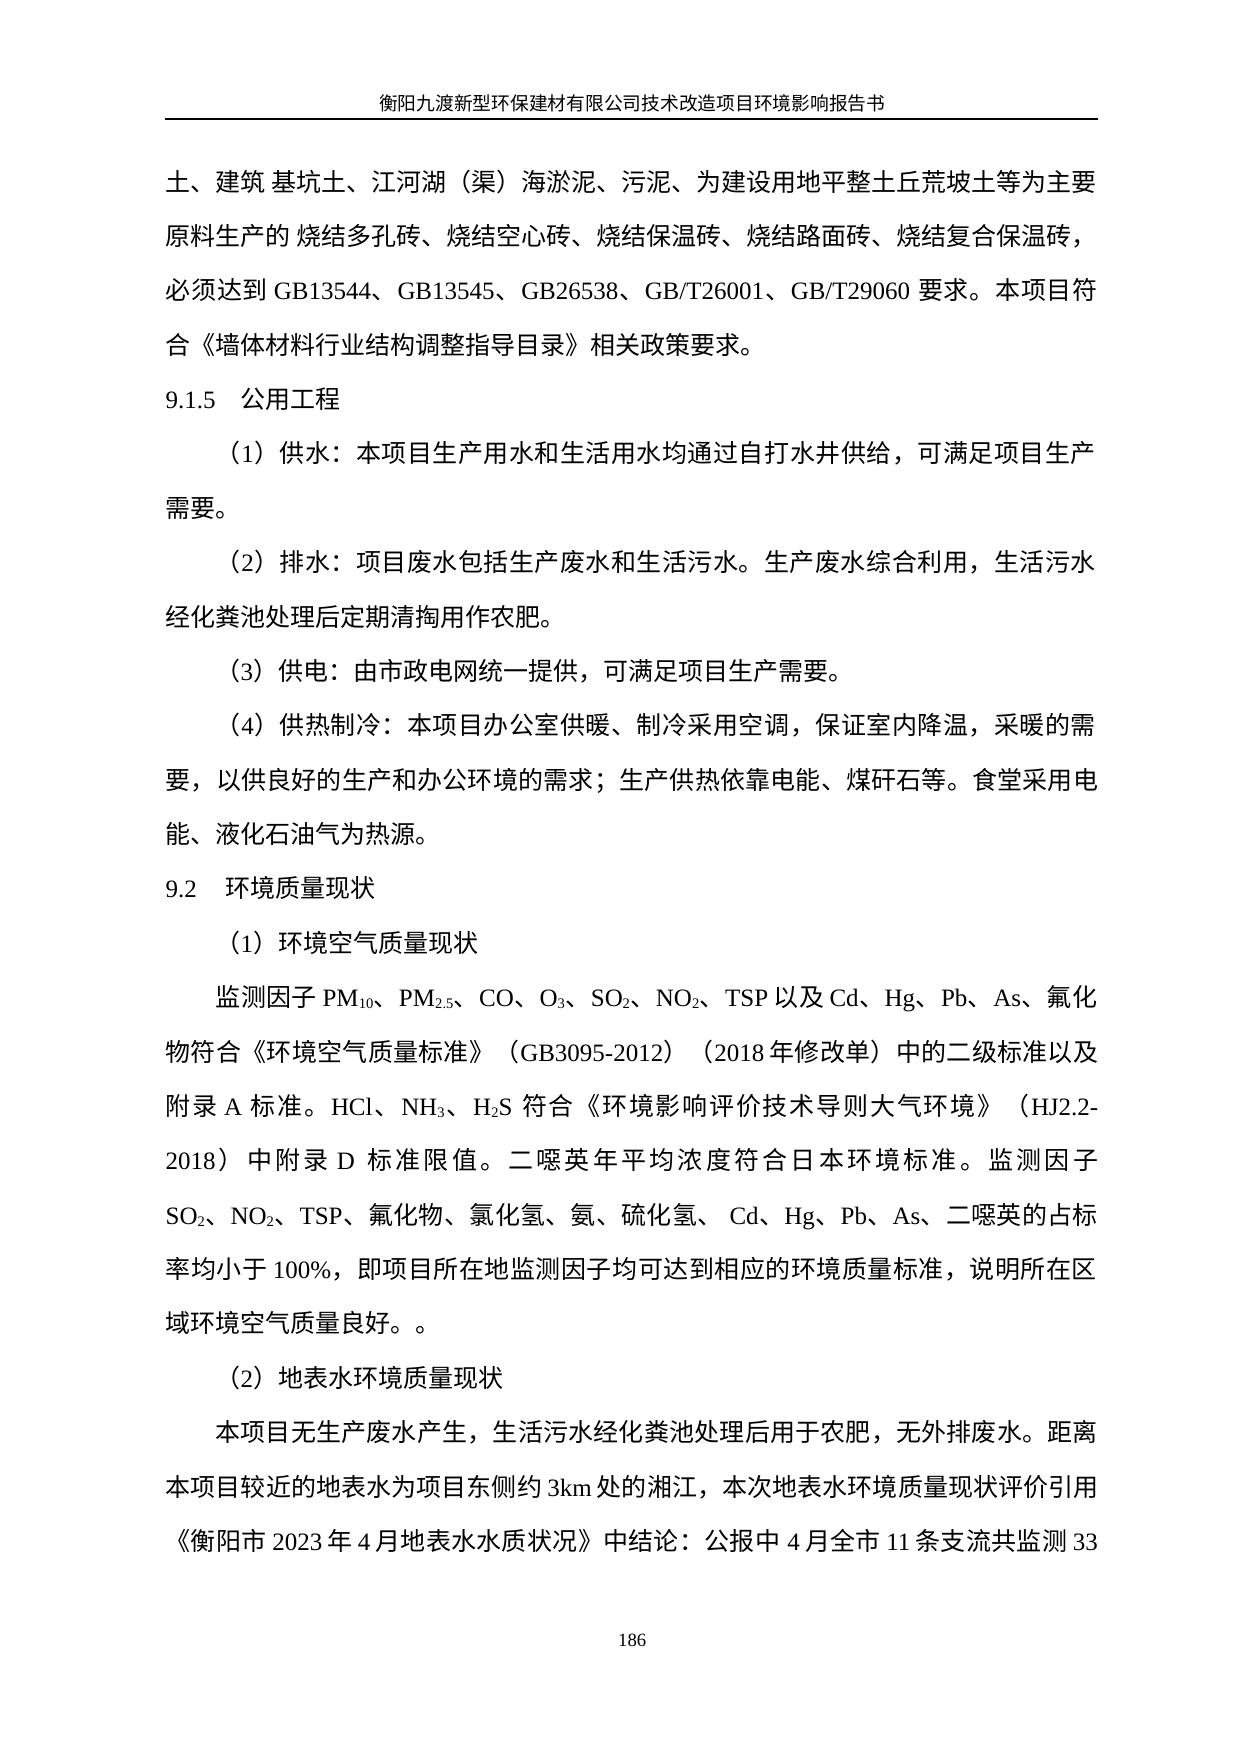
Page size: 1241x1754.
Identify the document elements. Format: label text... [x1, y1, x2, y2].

text （3）供电：由市政电网统一提供，可满足项目生产需要。 [165, 651, 1098, 688]
subtitle 环境质量现状 [165, 869, 1098, 905]
text （1）环境空气质量现状 [165, 923, 1098, 959]
text （1）供水：本项目生产用水和生活用水均通过自打水井供给，可满足项目生产需要。 [165, 434, 1098, 524]
text （2）排水：项目废水包括生产废水和生活污水。生产废水综合利用，生活污水经化粪池处理后定期清掏用作农肥。 [165, 543, 1098, 633]
text 监测因子PM10、PM2.5、CO、O3、SO2、NO2、TSP以及Cd、Hg、Pb、As、氟化物符合《环境空气质量标准》（GB3095-2012）（2018年修改单）中的二级标准以及附录A 标准。HCl、NH3、H2S 符合《环境影响评价技术导则大气环境》（HJ2.2-2018）中附录D 标准限值。二噁英年平均浓度符合日本环境标准。监测因子SO2、NO2、TSP、氟化物、氯化氢、氨、硫化氢、 Cd、Hg、Pb、As、二噁英的占标率均小于100%，即项目所在地监测因子均可达到相应的环境质量标准，说明所在区域环境空气质量良好。。 [165, 978, 1098, 1340]
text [165, 162, 1098, 361]
subtitle 公用工程 [165, 379, 1098, 416]
text （4）供热制冷：本项目办公室供暖、制冷采用空调，保证室内降温，采暖的需要，以供良好的生产和办公环境的需求；生产供热依靠电能、煤矸石等。食堂采用电能、液化石油气为热源。 [165, 706, 1098, 851]
text （2）地表水环境质量现状 [165, 1358, 1098, 1394]
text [165, 1413, 1098, 1558]
